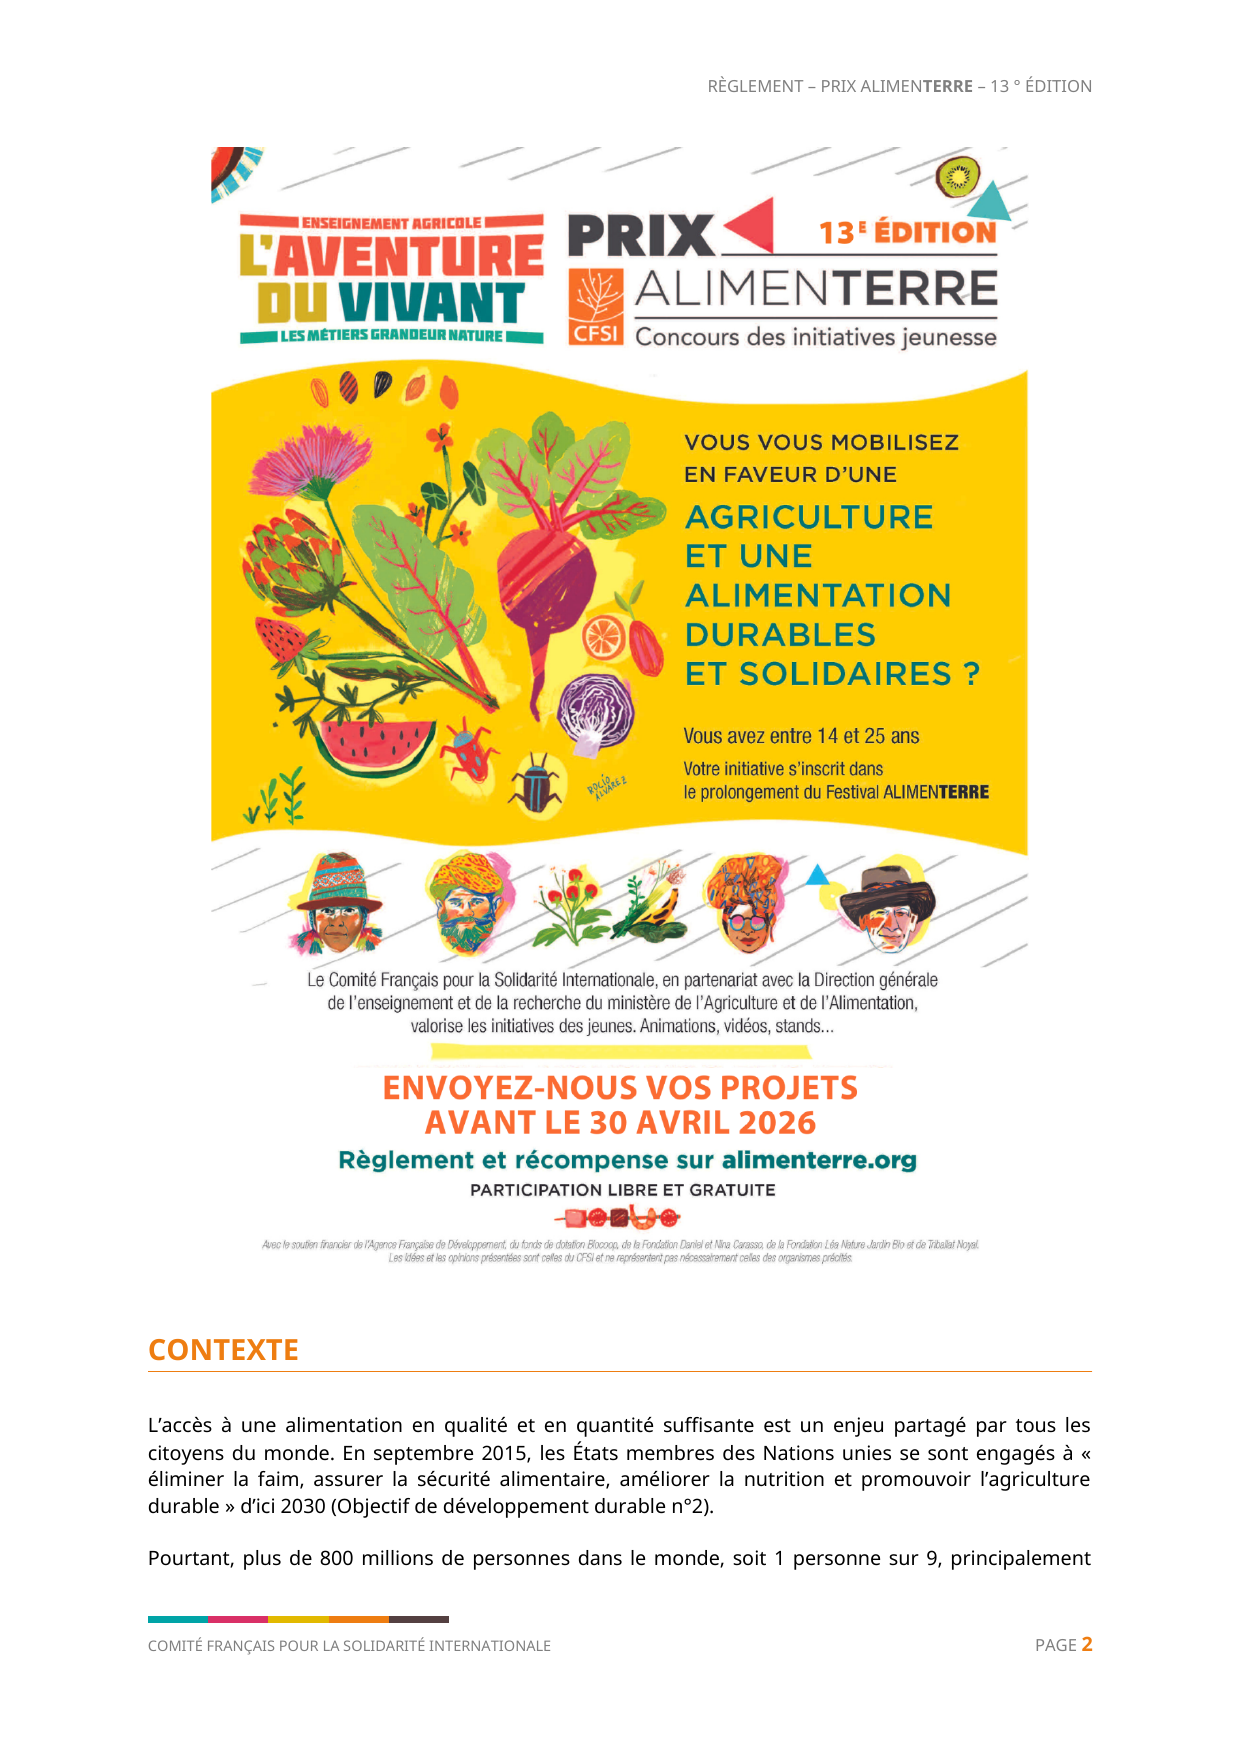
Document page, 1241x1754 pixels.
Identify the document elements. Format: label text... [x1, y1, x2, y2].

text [148, 1545, 1092, 1572]
text L’accès à une alimentation en qualité et en quantité suffisante est un enjeu partagé par tous les citoyens du monde. En septembre 2015, les États membres des Nations unies se sont engagés à « éliminer la faim, assurer la sécurité alimentaire, améliorer la nutrition et promouvoir l’agriculture durable » d’ici 2030 (Objectif de développement durable n°2). [148, 1412, 1092, 1520]
subtitle contexte [148, 1329, 1092, 1371]
picture [211, 147, 1029, 1304]
